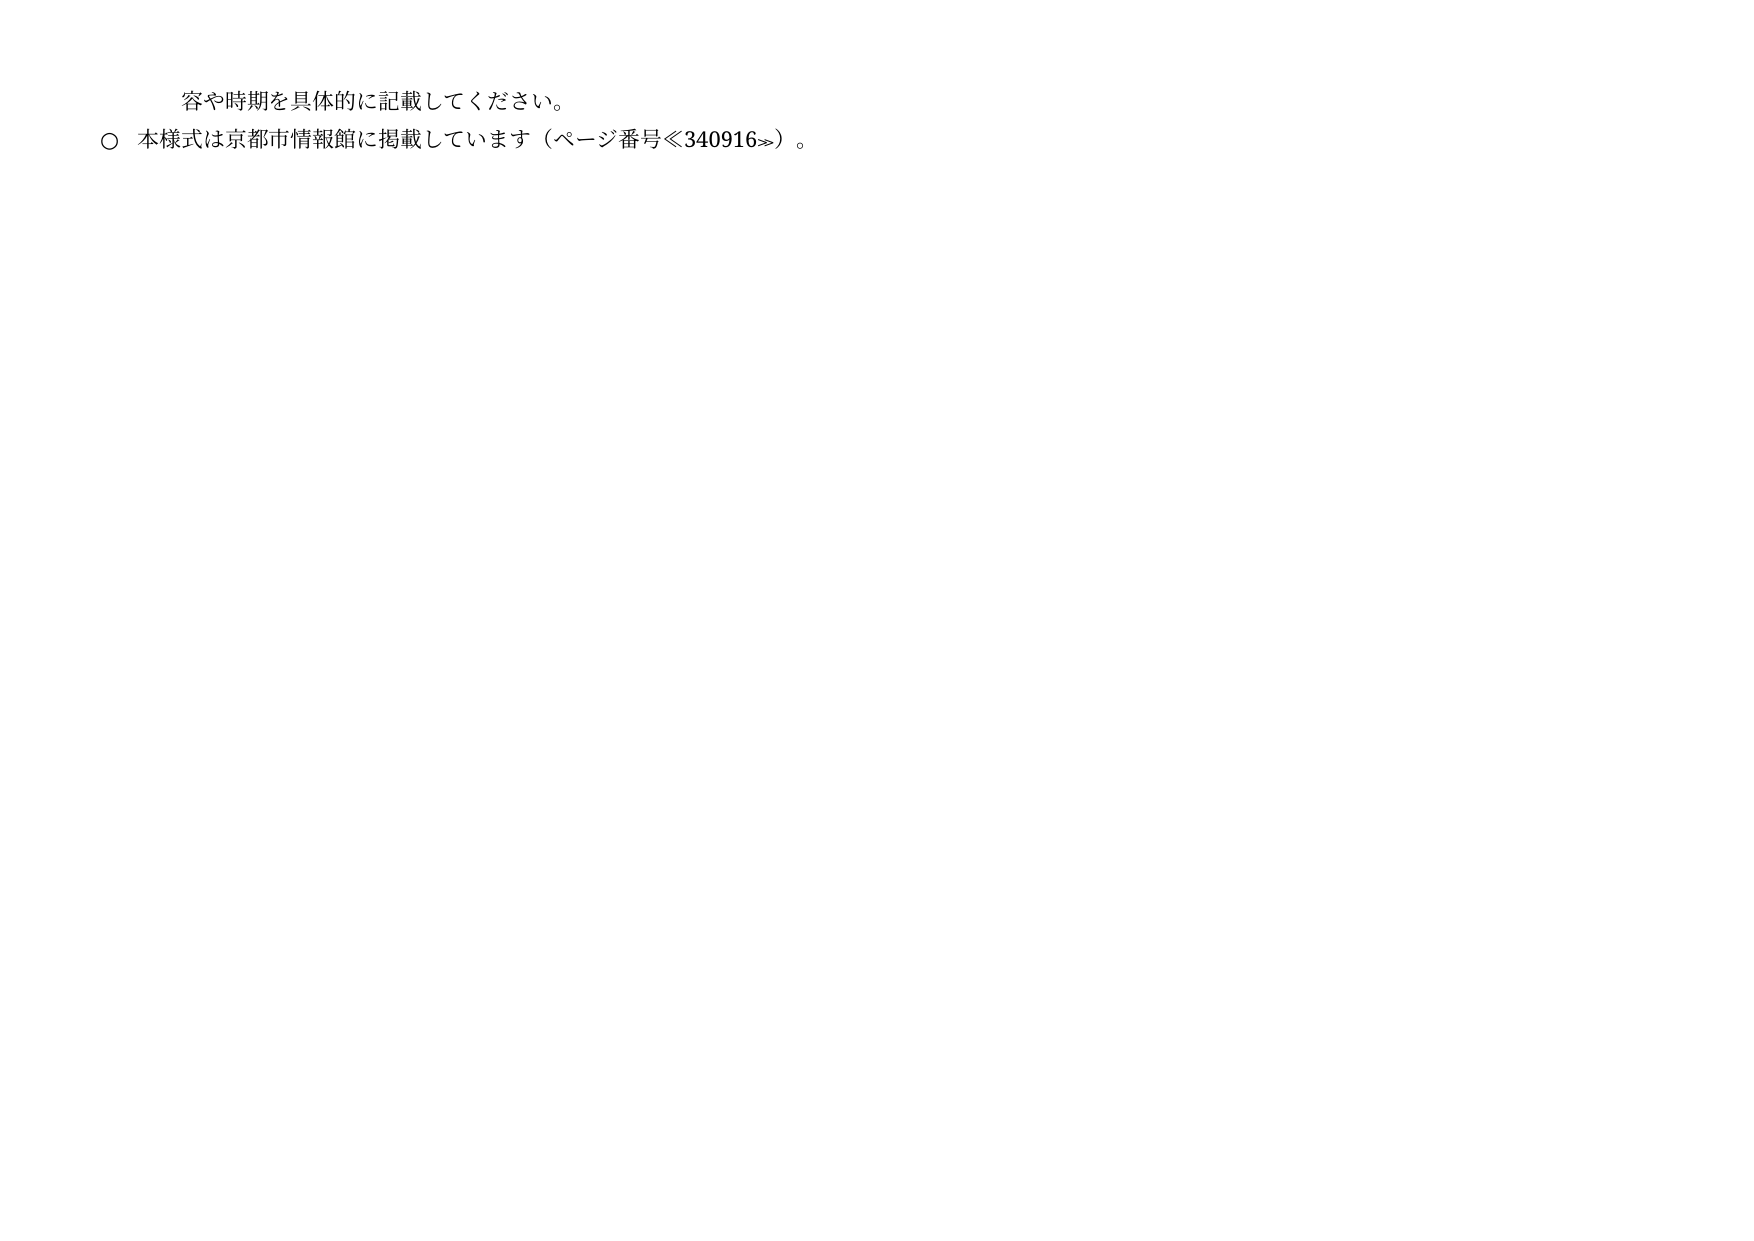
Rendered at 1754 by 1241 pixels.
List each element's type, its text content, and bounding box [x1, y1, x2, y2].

list 本様式は京都市情報館に掲載しています（ページ番号≪340916≫）。 [100, 119, 1687, 156]
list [144, 81, 1687, 119]
